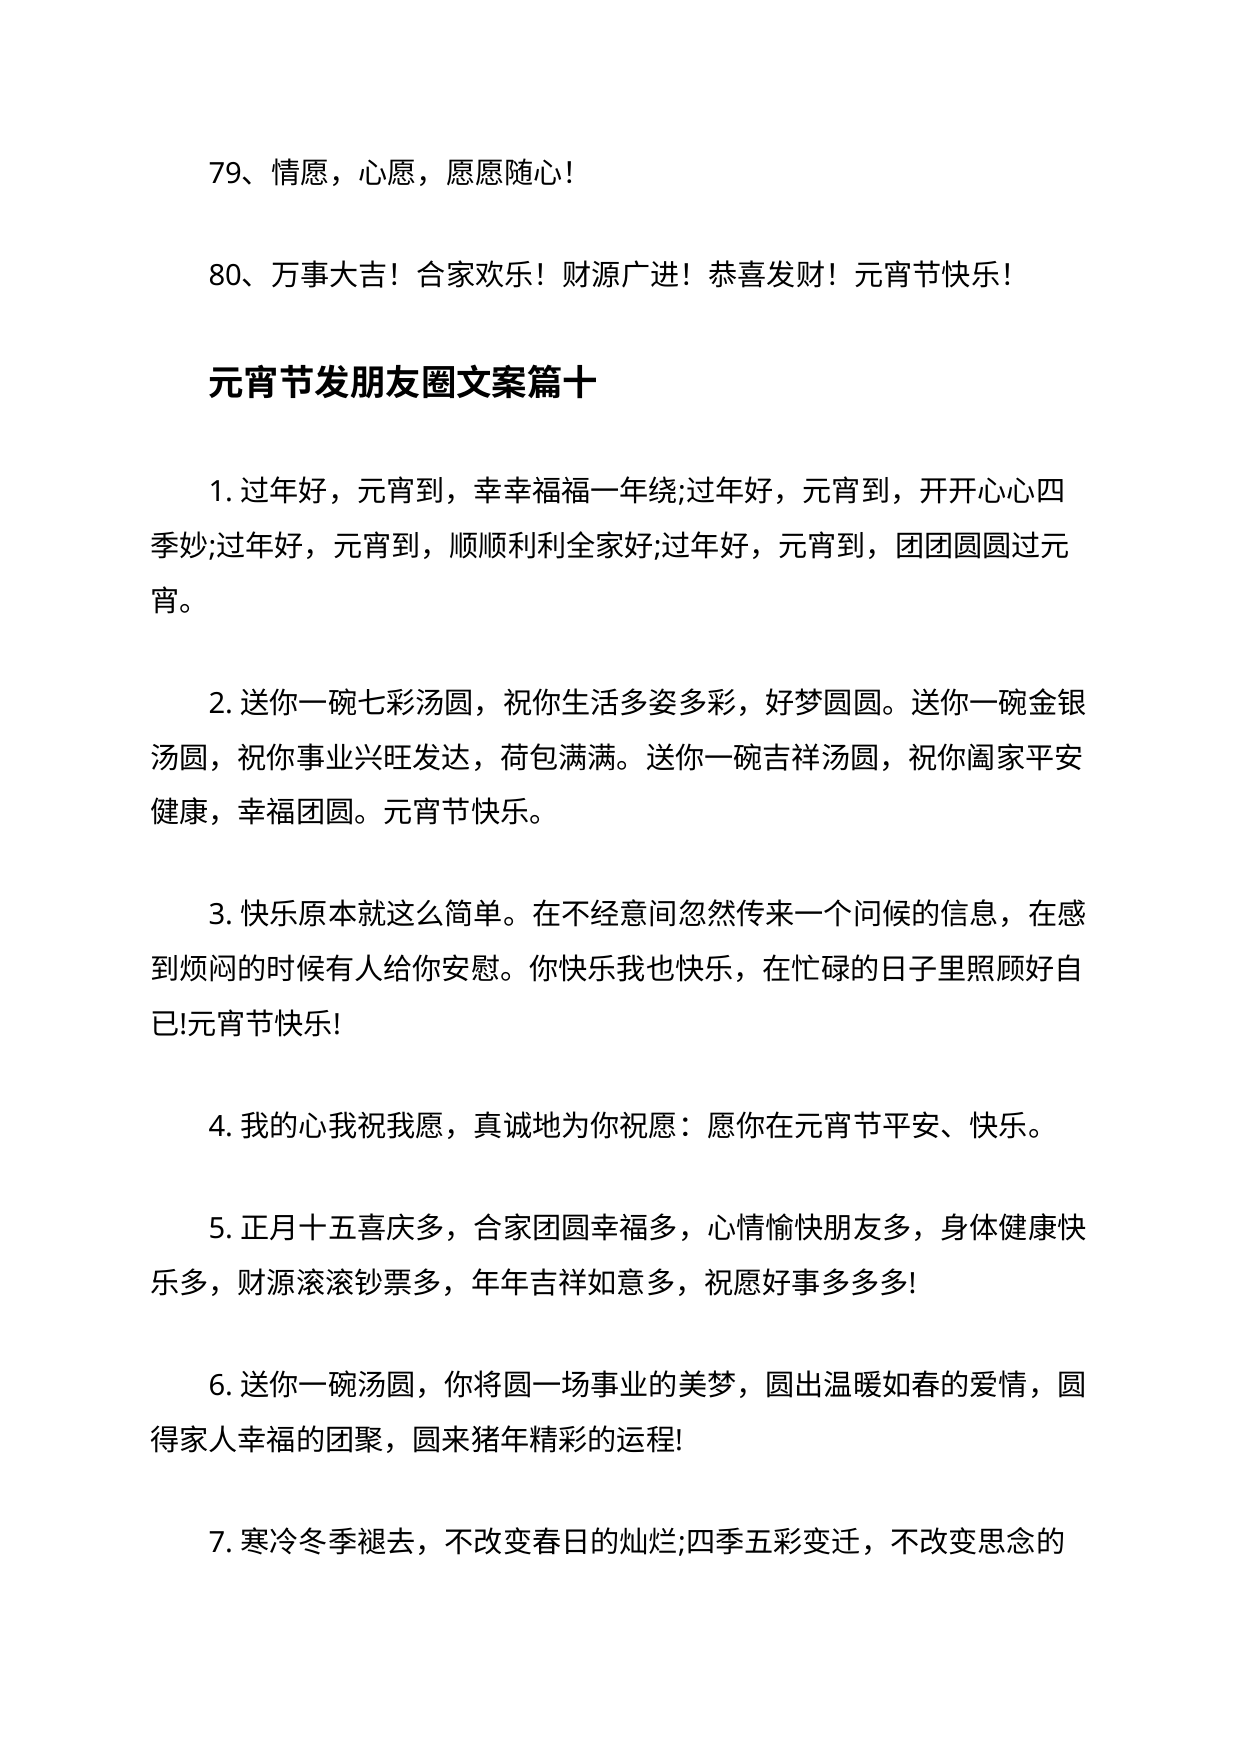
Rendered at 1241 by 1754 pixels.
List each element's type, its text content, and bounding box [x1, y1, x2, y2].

text 6. 送你一碗汤圆，你将圆一场事业的美梦，圆出温暖如春的爱情，圆得家人幸福的团聚，圆来猪年精彩的运程! [150, 1362, 1090, 1459]
text 2. 送你一碗七彩汤圆，祝你生活多姿多彩，好梦圆圆。送你一碗金银汤圆，祝你事业兴旺发达，荷包满满。送你一碗吉祥汤圆，祝你阖家平安健康，幸福团圆。元宵节快乐。 [150, 679, 1090, 831]
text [150, 1519, 1090, 1561]
text 5. 正月十五喜庆多，合家团圆幸福多，心情愉快朋友多，身体健康快乐多，财源滚滚钞票多，年年吉祥如意多，祝愿好事多多多! [150, 1205, 1090, 1302]
text 4. 我的心我祝我愿，真诚地为你祝愿：愿你在元宵节平安、快乐。 [150, 1103, 1090, 1145]
text 1. 过年好，元宵到，幸幸福福一年绕;过年好，元宵到，开开心心四季妙;过年好，元宵到，顺顺利利全家好;过年好，元宵到，团团圆圆过元宵。 [150, 467, 1090, 620]
text 79、情愿，心愿，愿愿随心！ [150, 150, 1090, 192]
text 元宵节发朋友圈文案篇十 [150, 354, 1090, 405]
text 3. 快乐原本就这么简单。在不经意间忽然传来一个问候的信息，在感到烦闷的时候有人给你安慰。你快乐我也快乐，在忙碌的日子里照顾好自已!元宵节快乐! [150, 891, 1090, 1043]
text 80、万事大吉！合家欢乐！财源广进！恭喜发财！元宵节快乐！ [150, 252, 1090, 294]
